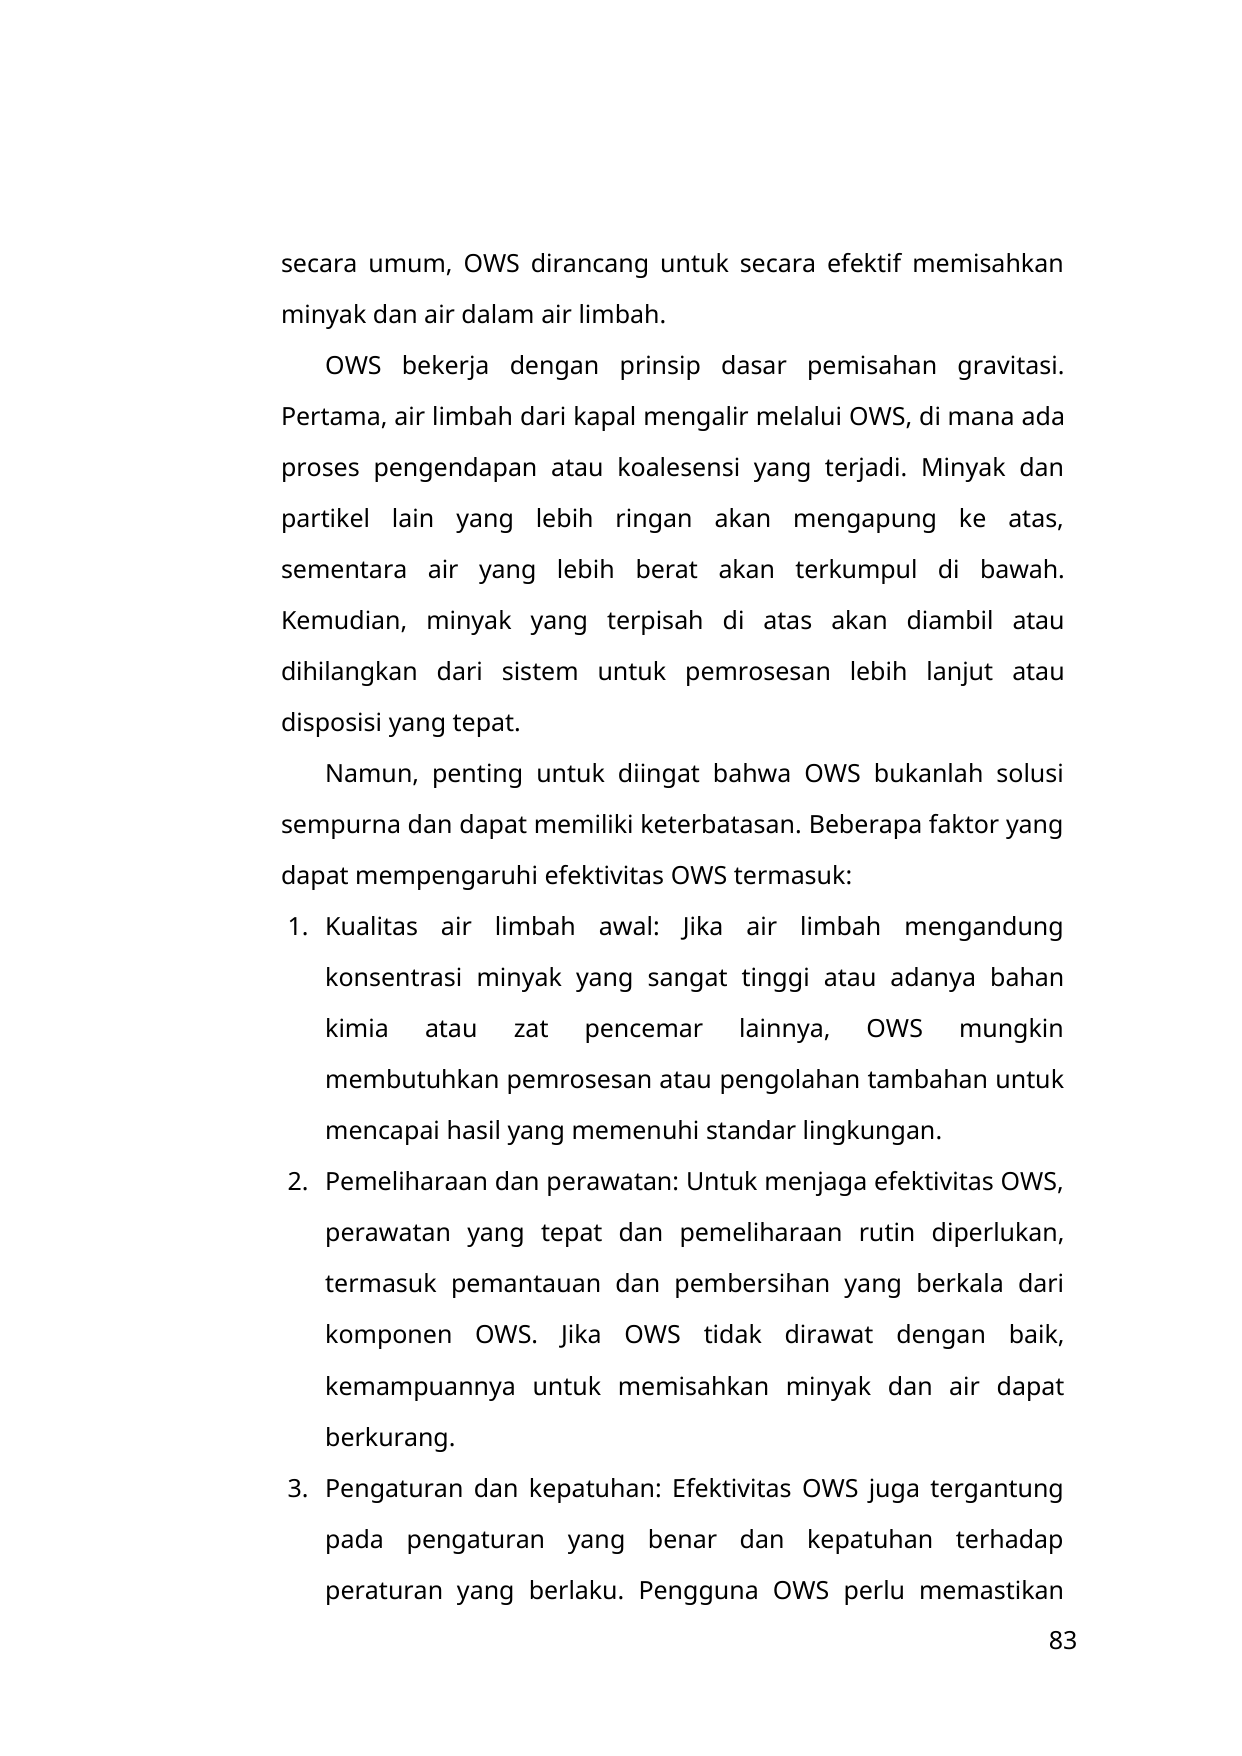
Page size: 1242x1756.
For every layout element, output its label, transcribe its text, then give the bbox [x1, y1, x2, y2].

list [287, 1470, 1064, 1607]
text OWS bekerja dengan prinsip dasar pemisahan gravitasi. Pertama, air limbah dari kapal mengalir melalui OWS, di mana ada proses pengendapan atau koalesensi yang terjadi. Minyak dan partikel lain yang lebih ringan akan mengapung ke atas, sementara air yang lebih berat akan terkumpul di bawah. Kemudian, minyak yang terpisah di atas akan diambil atau dihilangkan dari sistem untuk pemrosesan lebih lanjut atau disposisi yang tepat. [281, 347, 1065, 739]
text Namun, penting untuk diingat bahwa OWS bukanlah solusi sempurna dan dapat memiliki keterbatasan. Beberapa faktor yang dapat mempengaruhi efektivitas OWS termasuk: [281, 756, 1064, 892]
list Kualitas air limbah awal: Jika air limbah mengandung konsentrasi minyak yang sangat tinggi atau adanya bahan kimia atau zat pencemar lainnya, OWS mungkin membutuhkan pemrosesan atau pengolahan tambahan untuk mencapai hasil yang memenuhi standar lingkungan. [287, 909, 1064, 1147]
text secara umum, OWS dirancang untuk secara efektif memisahkan minyak dan air dalam air limbah. [281, 245, 1064, 330]
list Pemeliharaan dan perawatan: Untuk menjaga efektivitas OWS, perawatan yang tepat dan pemeliharaan rutin diperlukan, termasuk pemantauan dan pembersihan yang berkala dari komponen OWS. Jika OWS tidak dirawat dengan baik, kemampuannya untuk memisahkan minyak dan air dapat berkurang. [287, 1164, 1064, 1453]
